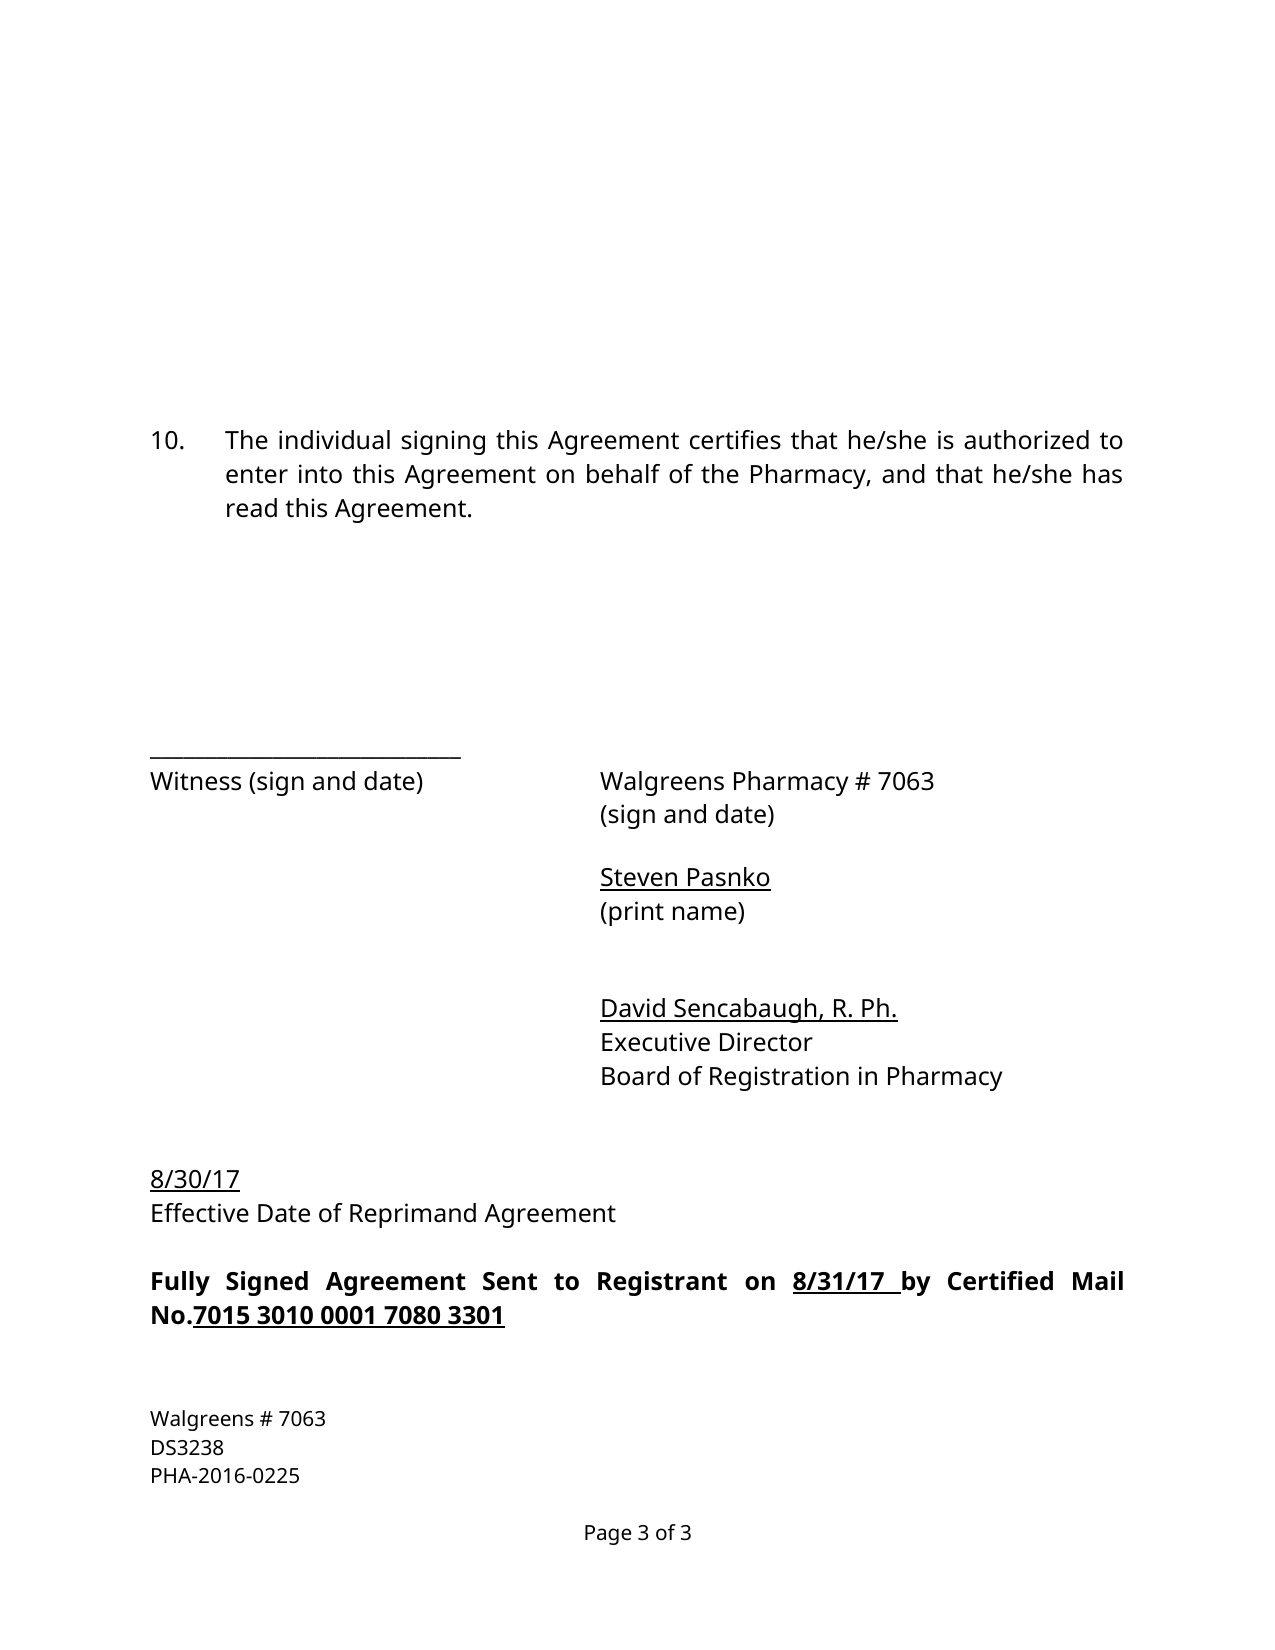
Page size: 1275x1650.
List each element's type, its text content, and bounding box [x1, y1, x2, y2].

text (sign and date) [150, 797, 1125, 831]
text Steven Pasnko [525, 860, 1125, 894]
text (print name) [525, 894, 1125, 928]
text ____________________________ [150, 729, 1125, 763]
text Board of Registration in Pharmacy [150, 1059, 1125, 1093]
text Executive Director [150, 1025, 1125, 1059]
text Effective Date of Reprimand Agreement [150, 1195, 1125, 1229]
text David Sencabaugh, R. Ph. [150, 991, 1125, 1025]
text 8/30/17 [150, 1161, 1125, 1195]
text Fully Signed Agreement Sent to Registrant on 8/31/17 by Certified Mail No.7015 3010 0001 7080 3301 [150, 1263, 1125, 1332]
list The individual signing this Agreement certifies that he/she is authorized to enter into this Agreement on behalf of the Pharmacy, and that he/she has read this Agreement. [150, 422, 1125, 525]
text Witness (sign and date) Walgreens Pharmacy # 7063 [150, 763, 1125, 797]
